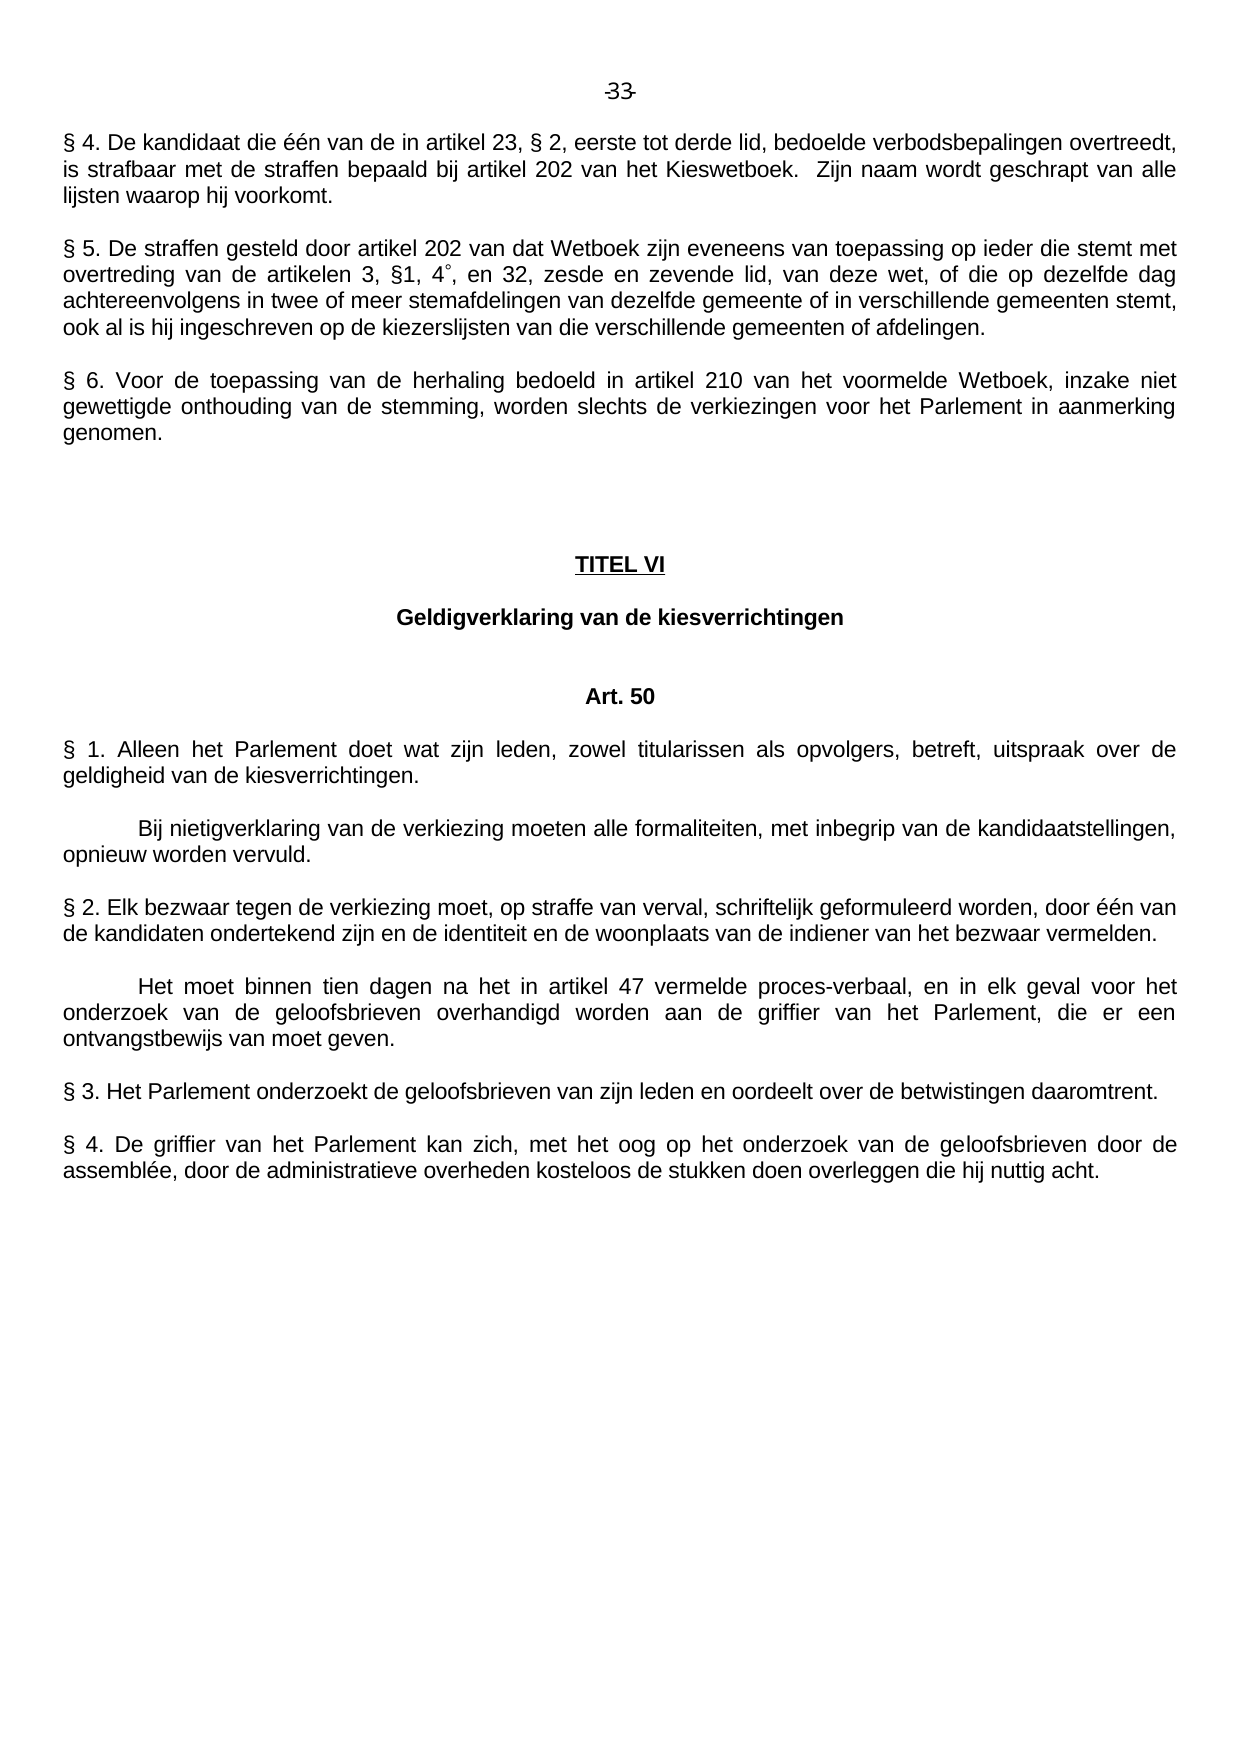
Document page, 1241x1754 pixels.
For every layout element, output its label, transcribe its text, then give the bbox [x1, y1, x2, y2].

text § 1. Alleen het Parlement doet wat zijn leden, zowel titularissen als opvolgers, betreft, uitspraak over de geldigheid van de kiesverrichtingen. [63, 736, 1178, 788]
text Het moet binnen tien dagen na het in artikel 47 vermelde proces-verbaal, en in elk geval voor het onderzoek van de geloofsbrieven overhandigd worden aan de griffier van het Parlement, die er een ontvangstbewijs van moet geven. [63, 973, 1178, 1052]
text Art. 50 [63, 683, 1178, 709]
text § 6. Voor de toepassing van de herhaling bedoeld in artikel 210 van het voormelde Wetboek, inzake niet gewettigde onthouding van de stemming, worden slechts de verkiezingen voor het Parlement in aanmerking genomen. [63, 367, 1178, 446]
text § 2. Elk bezwaar tegen de verkiezing moet, op straffe van verval, schriftelijk geformuleerd worden, door één van de kandidaten ondertekend zijn en de identiteit en de woonplaats van de indiener van het bezwaar vermelden. [63, 894, 1178, 946]
text § 3. Het Parlement onderzoekt de geloofsbrieven van zijn leden en oordeelt over de betwistingen daaromtrent. [63, 1078, 1178, 1104]
text Geldigverklaring van de kiesverrichtingen [63, 604, 1178, 630]
text Bij nietigverklaring van de verkiezing moeten alle formaliteiten, met inbegrip van de kandidaatstellingen, opnieuw worden vervuld. [63, 814, 1178, 867]
text § 4. De griffier van het Parlement kan zich, met het oog op het onderzoek van de geloofsbrieven door de assemblée, door de administratieve overheden kosteloos de stukken doen overleggen die hij nuttig acht. [63, 1131, 1178, 1183]
text § 4. De kandidaat die één van de in artikel 23, § 2, eerste tot derde lid, bedoelde verbodsbepalingen overtreedt, is strafbaar met de straffen bepaald bij artikel 202 van het Kieswetboek. Zijn naam wordt geschrapt van alle lijsten waarop hij voorkomt. [63, 129, 1178, 208]
text § 5. De straffen gesteld door artikel 202 van dat Wetboek zijn eveneens van toepassing op ieder die stemt met overtreding van de artikelen 3, §1, 4, en 32, zesde en zevende lid, van deze wet, of die op dezelfde dag achtereenvolgens in twee of meer stemafdelingen van dezelfde gemeente of in verschillende gemeenten stemt, ook al is hij ingeschreven op de kiezerslijsten van die verschillende gemeenten of afdelingen. [63, 235, 1178, 340]
text TITEL VI [63, 551, 1178, 577]
